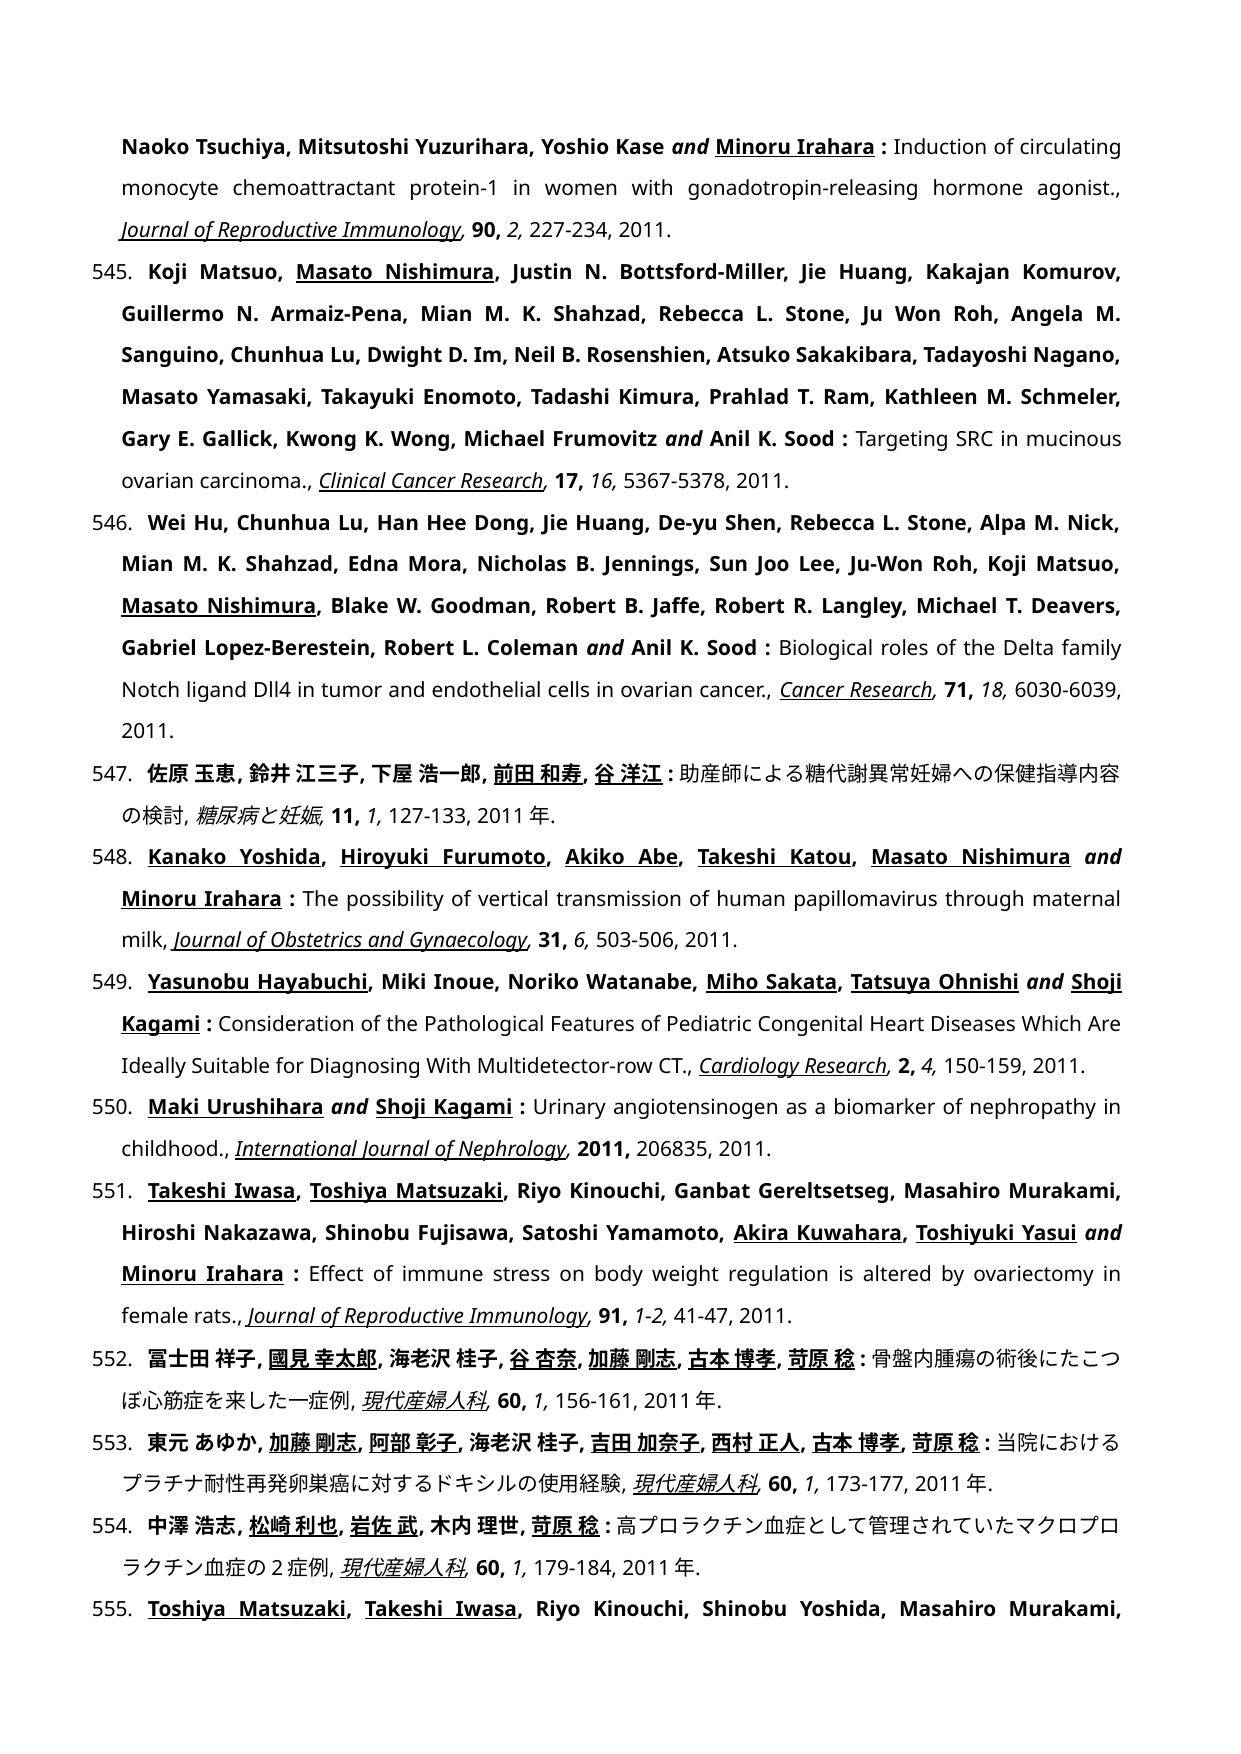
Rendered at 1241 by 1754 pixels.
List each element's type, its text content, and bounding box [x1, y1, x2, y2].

list Koji Matsuo, Masato Nishimura, Justin N. Bottsford-Miller, Jie Huang, Kakajan Komurov, Guillermo N. Armaiz-Pena, Mian M. K. Shahzad, Rebecca L. Stone, Ju Won Roh, Angela M. Sanguino, Chunhua Lu, Dwight D. Im, Neil B. Rosenshien, Atsuko Sakakibara, Tadayoshi Nagano, Masato Yamasaki, Takayuki Enomoto, Tadashi Kimura, Prahlad T. Ram, Kathleen M. Schmeler, Gary E. Gallick, Kwong K. Wong, Michael Frumovitz and Anil K. Sood : Targeting SRC in mucinous ovarian carcinoma., Clinical Cancer Research, 17, 16, 5367-5378, 2011. [92, 250, 1122, 501]
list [92, 1587, 1122, 1629]
list Takeshi Iwasa, Toshiya Matsuzaki, Riyo Kinouchi, Ganbat Gereltsetseg, Masahiro Murakami, Hiroshi Nakazawa, Shinobu Fujisawa, Satoshi Yamamoto, Akira Kuwahara, Toshiyuki Yasui and Minoru Irahara : Effect of immune stress on body weight regulation is altered by ovariectomy in female rats., Journal of Reproductive Immunology, 91, 1-2, 41-47, 2011. [92, 1169, 1122, 1336]
list Yasunobu Hayabuchi, Miki Inoue, Noriko Watanabe, Miho Sakata, Tatsuya Ohnishi and Shoji Kagami : Consideration of the Pathological Features of Pediatric Congenital Heart Diseases Which Are Ideally Suitable for Diagnosing With Multidetector-row CT., Cardiology Research, 2, 4, 150-159, 2011. [92, 961, 1122, 1086]
list Wei Hu, Chunhua Lu, Han Hee Dong, Jie Huang, De-yu Shen, Rebecca L. Stone, Alpa M. Nick, Mian M. K. Shahzad, Edna Mora, Nicholas B. Jennings, Sun Joo Lee, Ju-Won Roh, Koji Matsuo, Masato Nishimura, Blake W. Goodman, Robert B. Jaffe, Robert R. Langley, Michael T. Deavers, Gabriel Lopez-Berestein, Robert L. Coleman and Anil K. Sood : Biological roles of the Delta family Notch ligand Dll4 in tumor and endothelial cells in ovarian cancer., Cancer Research, 71, 18, 6030-6039, 2011. [92, 501, 1122, 752]
list 中澤 浩志, 松崎 利也, 岩佐 武, 木内 理世, 苛原 稔 : 高プロラクチン血症として管理されていたマクロプロラクチン血症の2症例, 現代産婦人科, 60, 1, 179-184, 2011年. [92, 1503, 1122, 1587]
list Maki Urushihara and Shoji Kagami : Urinary angiotensinogen as a biomarker of nephropathy in childhood., International Journal of Nephrology, 2011, 206835, 2011. [92, 1086, 1122, 1169]
list Kanako Yoshida, Hiroyuki Furumoto, Akiko Abe, Takeshi Katou, Masato Nishimura and Minoru Irahara : The possibility of vertical transmission of human papillomavirus through maternal milk, Journal of Obstetrics and Gynaecology, 31, 6, 503-506, 2011. [92, 835, 1122, 961]
list 佐原 玉恵, 鈴井 江三子, 下屋 浩一郎, 前田 和寿, 谷 洋江 : 助産師による糖代謝異常妊婦への保健指導内容の検討, 糖尿病と妊娠, 11, 1, 127-133, 2011年. [92, 752, 1122, 835]
list 東元 あゆか, 加藤 剛志, 阿部 彰子, 海老沢 桂子, 吉田 加奈子, 西村 正人, 古本 博孝, 苛原 稔 : 当院におけるプラチナ耐性再発卵巣癌に対するドキシルの使用経験, 現代産婦人科, 60, 1, 173-177, 2011年. [92, 1420, 1122, 1503]
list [92, 125, 1122, 250]
list 冨士田 祥子, 國見 幸太郎, 海老沢 桂子, 谷 杏奈, 加藤 剛志, 古本 博孝, 苛原 稔 : 骨盤内腫瘍の術後にたこつぼ心筋症を来した一症例, 現代産婦人科, 60, 1, 156-161, 2011年. [92, 1336, 1122, 1420]
